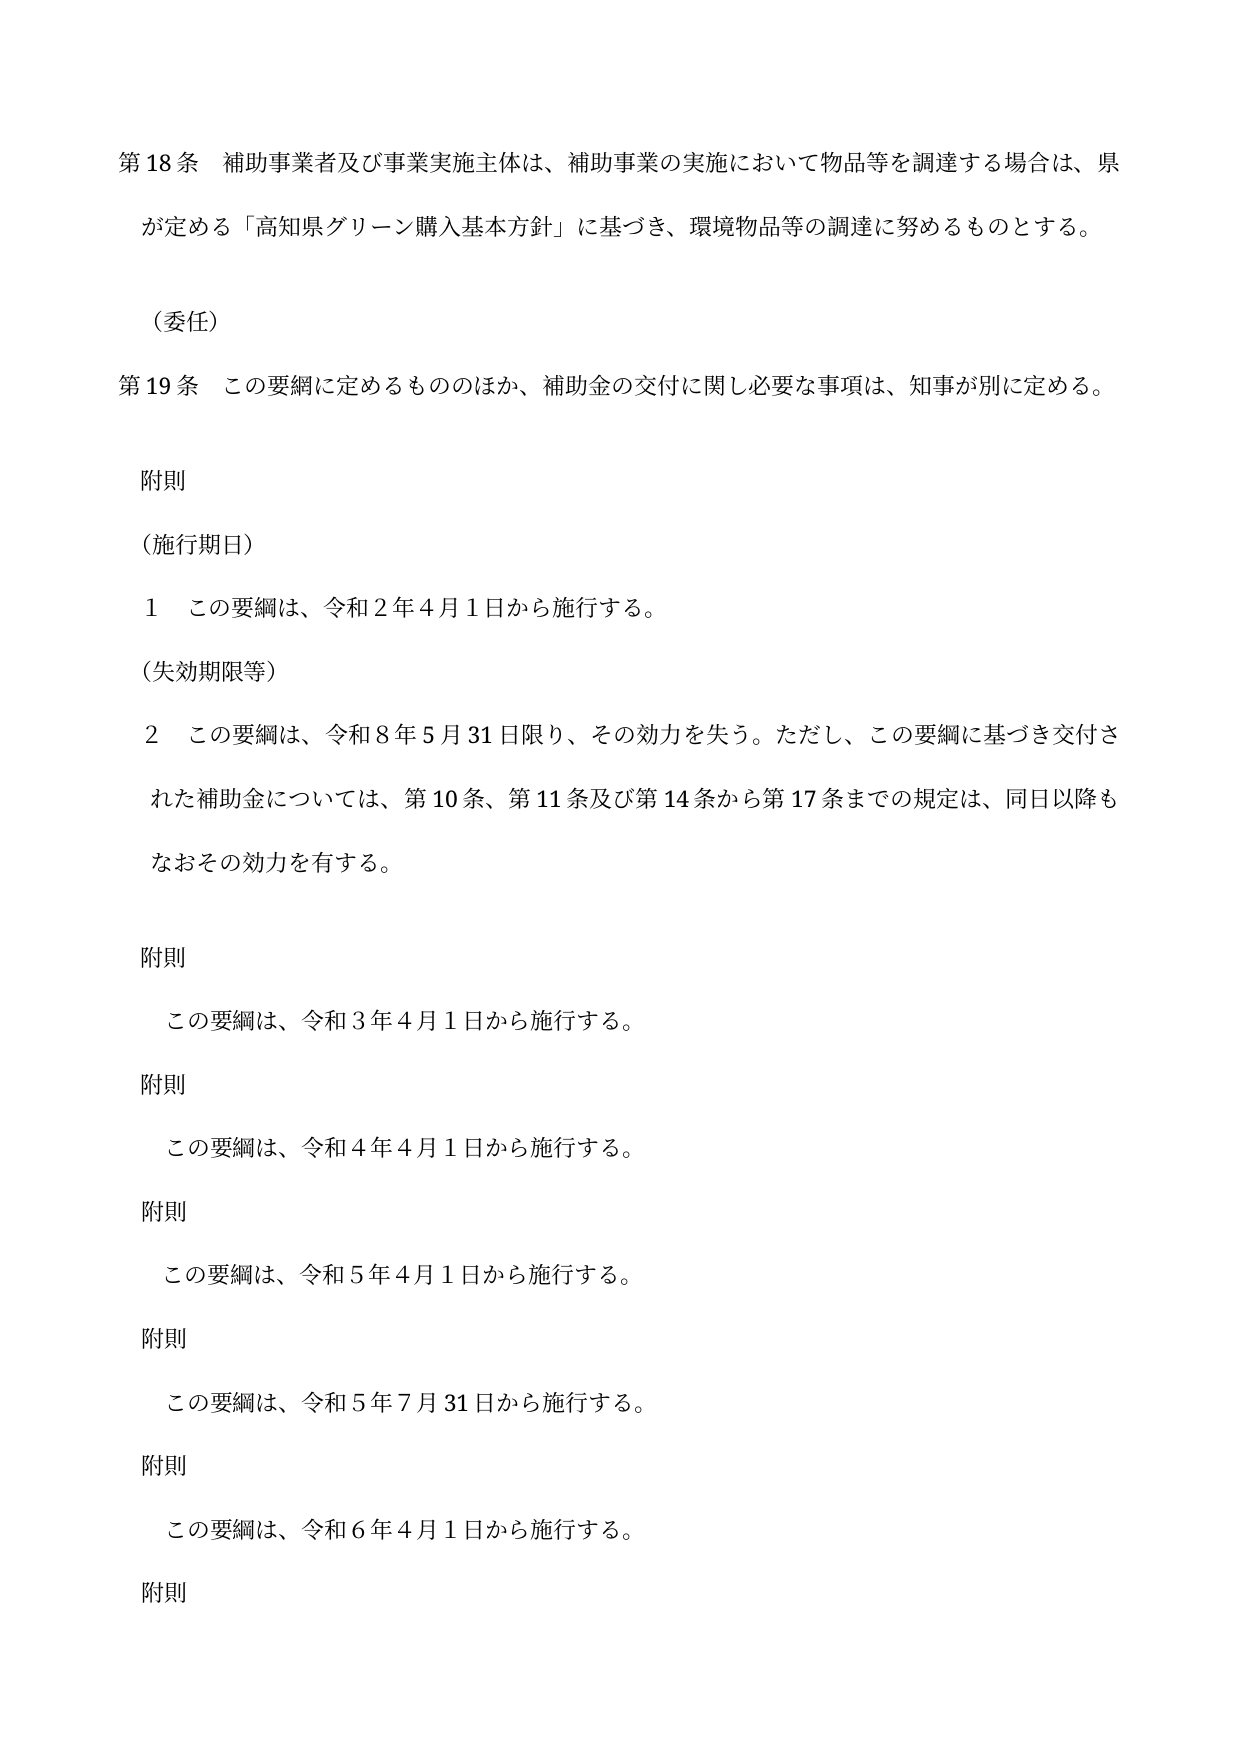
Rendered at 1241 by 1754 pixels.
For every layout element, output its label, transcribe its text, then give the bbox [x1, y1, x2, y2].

text （施行期日） [129, 512, 1122, 575]
text 附則 [118, 1560, 1122, 1623]
text 附則 [118, 1433, 1122, 1496]
text この要綱は、令和４年４月１日から施行する。 [118, 1115, 1122, 1179]
text 附則 [118, 1179, 1122, 1242]
text （失効期限等） [129, 639, 1122, 702]
text （委任） [140, 289, 1122, 353]
text 附則 [140, 1052, 1122, 1115]
text 附則 [140, 924, 1122, 988]
text ２ この要綱は、令和８年5月31日限り、その効力を失う。ただし、この要綱に基づき交付された補助金については、第10条、第11条及び第14条から第17条までの規定は、同日以降もなおその効力を有する。 [140, 702, 1122, 893]
text この要綱は、令和３年４月１日から施行する。 [118, 988, 1122, 1052]
text 第18条 補助事業者及び事業実施主体は、補助事業の実施において物品等を調達する場合は、県が定める「高知県グリーン購入基本方針」に基づき、環境物品等の調達に努めるものとする。 [118, 130, 1122, 257]
text 第19条 この要網に定めるもののほか、補助金の交付に関し必要な事項は、知事が別に定める。 [118, 353, 1122, 416]
text 附則 [118, 1306, 1122, 1369]
text １ この要綱は、令和２年４月１日から施行する。 [140, 575, 1122, 639]
text この要綱は、令和６年４月１日から施行する。 [118, 1496, 1122, 1560]
text この要綱は、令和５年４月１日から施行する。 [118, 1242, 1122, 1306]
text 附則 [140, 448, 1122, 512]
text この要綱は、令和５年７月31日から施行する。 [118, 1369, 1122, 1433]
